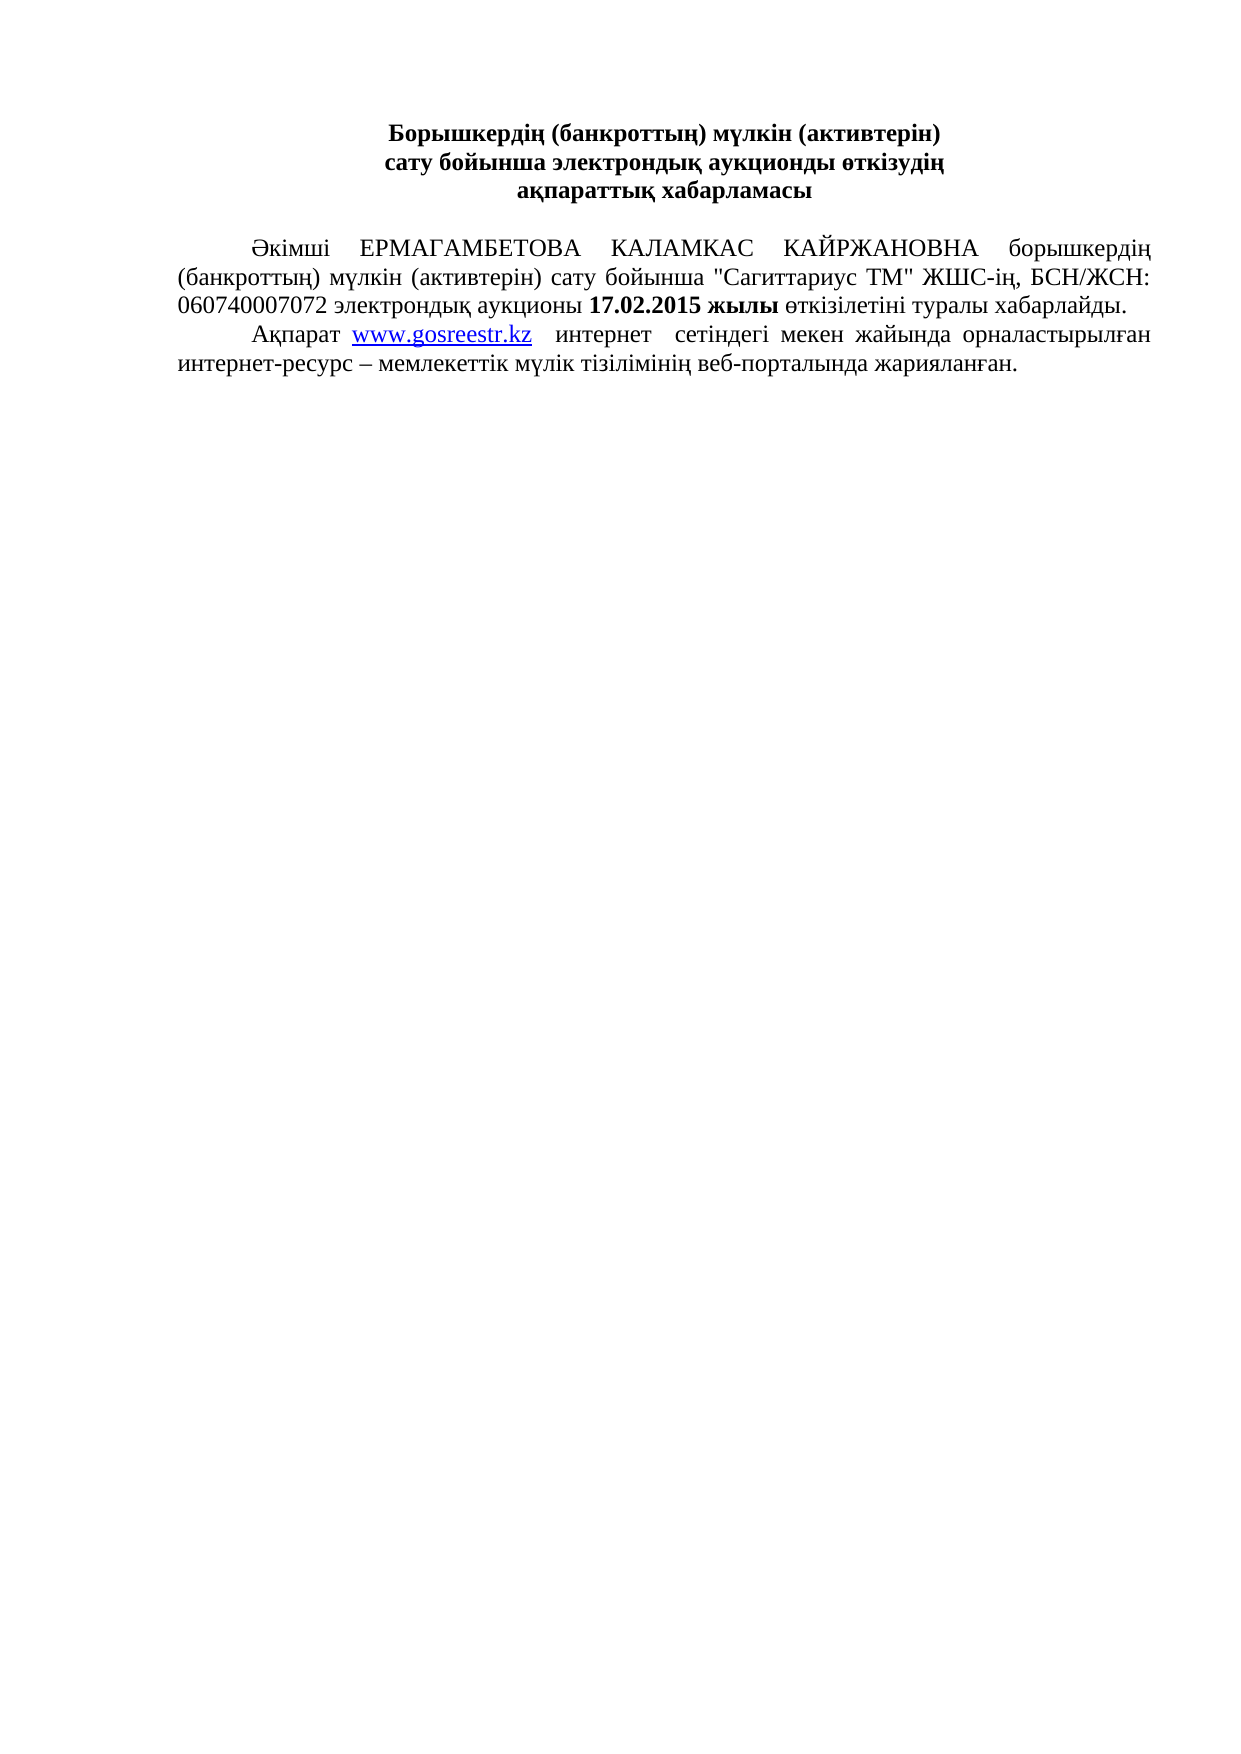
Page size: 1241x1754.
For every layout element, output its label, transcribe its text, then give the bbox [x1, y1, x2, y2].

text сату бойынша электрондық аукционды өткізудің [177, 147, 1152, 176]
text Ақпарат www.gosreestr.kz интернет сетіндегі мекен жайында орналастырылған интернет-ресурс – мемлекеттік мүлік тізілімінің веб-порталында жарияланған. [177, 319, 1152, 377]
text Әкімші ЕРМАГАМБЕТОВА КАЛАМКАС КАЙРЖАНОВНА борышкердің (банкроттың) мүлкін (активтерін) сату бойынша "Сагиттариус ТМ" ЖШС-ің, БСН/ЖСН: 060740007072 электрондық аукционы 17.02.2015 жылы өткізілетіні туралы хабарлайды. [177, 233, 1152, 319]
text ақпараттық хабарламасы [177, 176, 1152, 204]
text Борышкердің (банкроттың) мүлкін (активтерін) [177, 118, 1152, 147]
